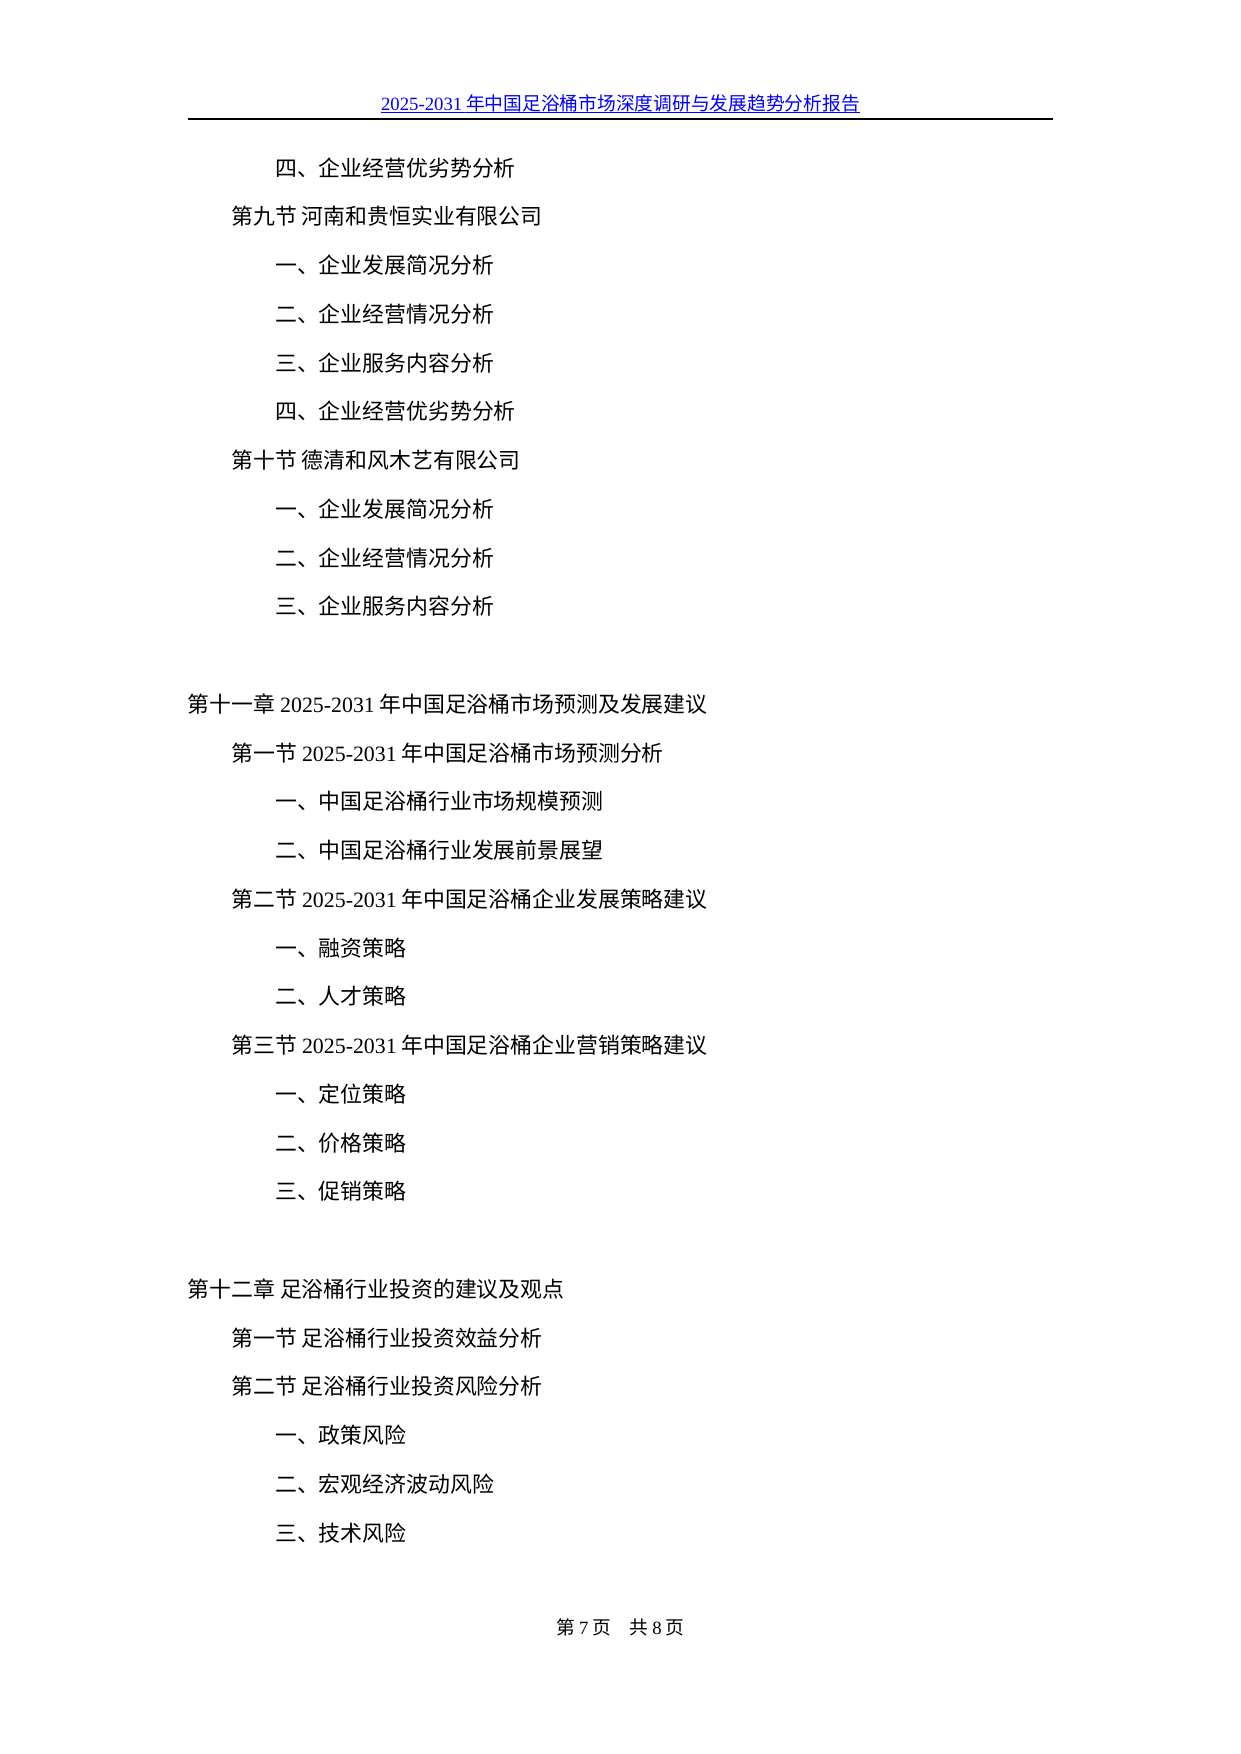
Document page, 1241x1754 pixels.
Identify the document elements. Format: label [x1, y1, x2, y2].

text [187, 150, 1053, 1548]
